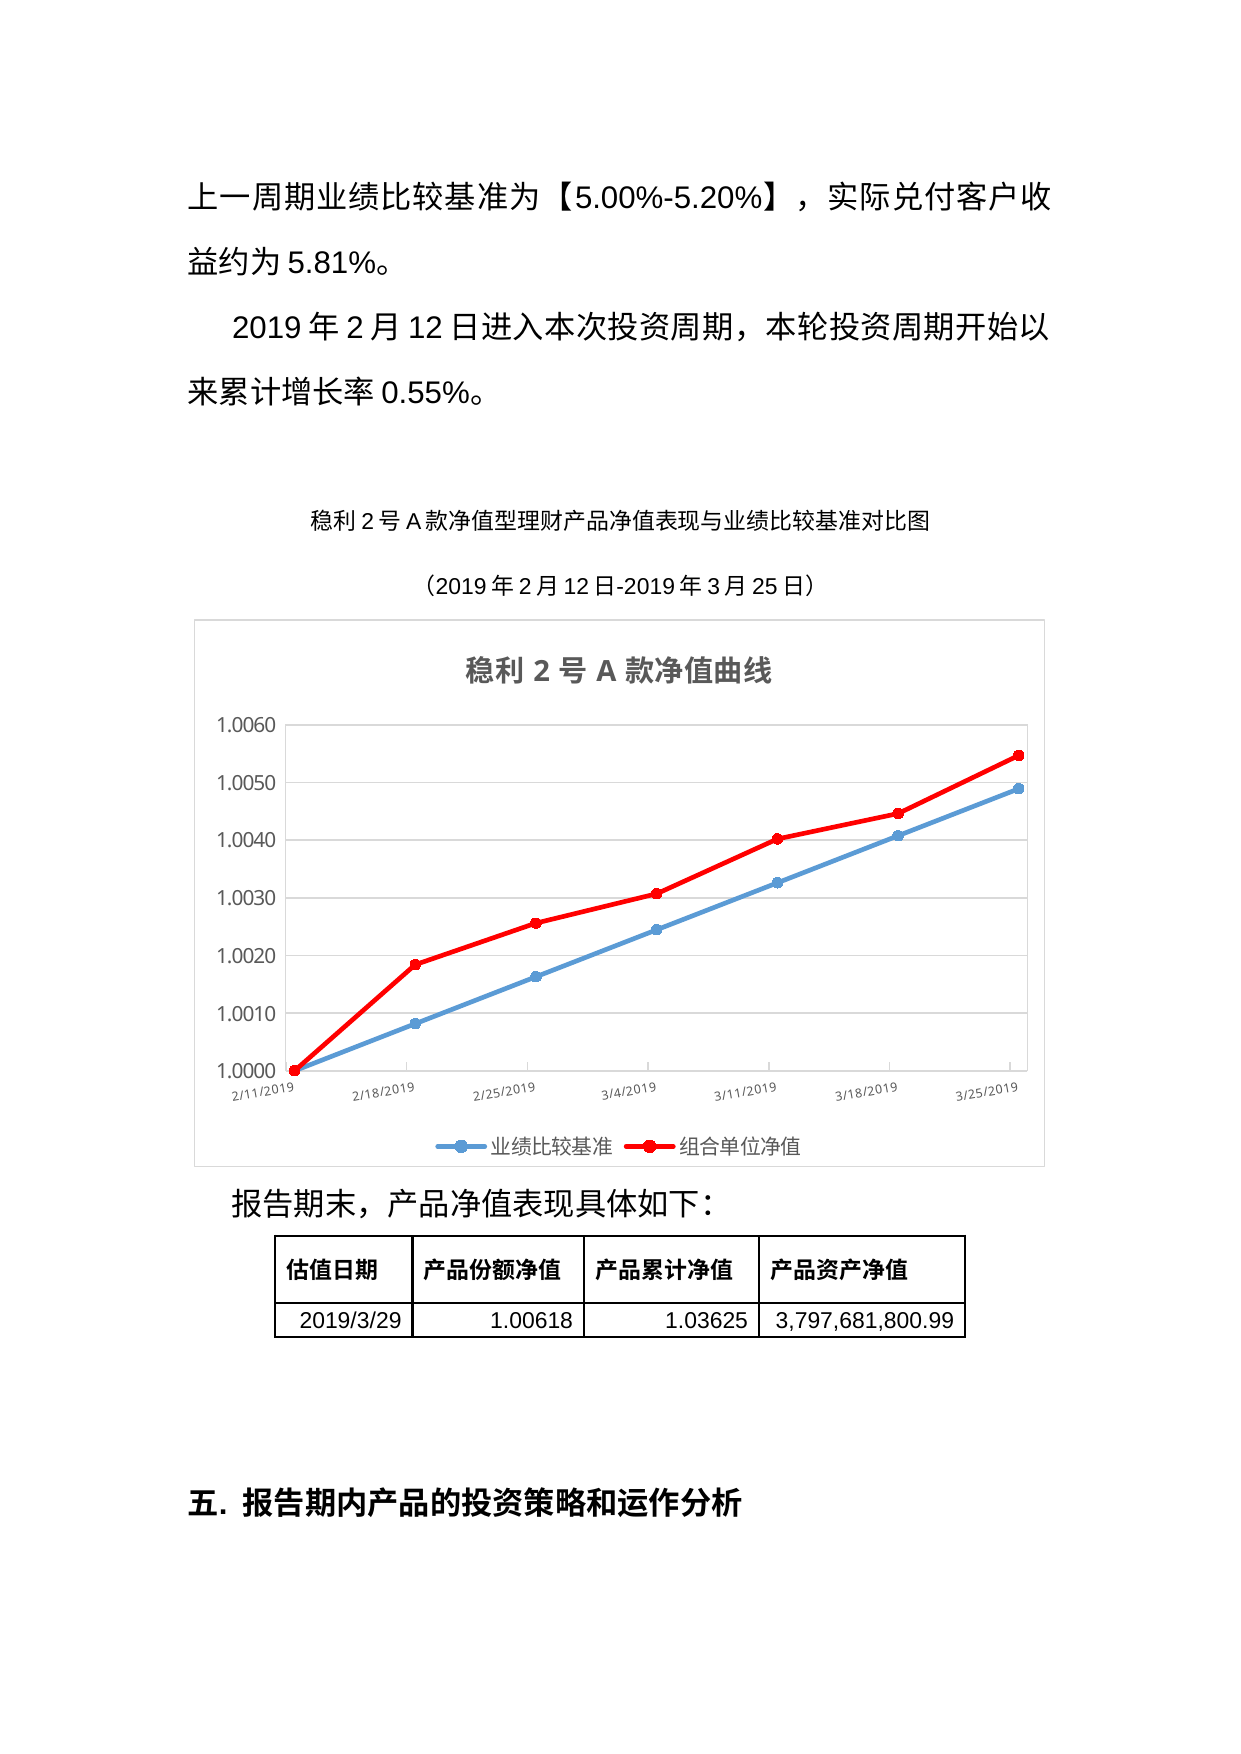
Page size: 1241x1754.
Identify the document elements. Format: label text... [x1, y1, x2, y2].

table_header 产品资产净值 [760, 1237, 964, 1302]
table_header 估值日期 [276, 1237, 411, 1302]
text （2019年2月12日-2019年3月25日） [187, 552, 1053, 617]
table_cell 1.03625 [585, 1304, 758, 1336]
text 报告期末，产品净值表现具体如下： [187, 1169, 1053, 1234]
table_header 产品份额净值 [414, 1237, 583, 1302]
list 报告期内产品的投资策略和运作分析 [187, 1468, 1053, 1533]
table_cell 1.00618 [414, 1304, 583, 1336]
text 稳利2号A款净值型理财产品净值表现与业绩比较基准对比图 [187, 487, 1053, 552]
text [187, 162, 1053, 292]
table_header 产品累计净值 [585, 1237, 758, 1302]
text 2019年2月12日进入本次投资周期，本轮投资周期开始以来累计增长率0.55%。 [187, 292, 1053, 422]
table_cell 3,797,681,800.99 [760, 1304, 964, 1336]
table_cell 2019/3/29 [276, 1304, 411, 1336]
